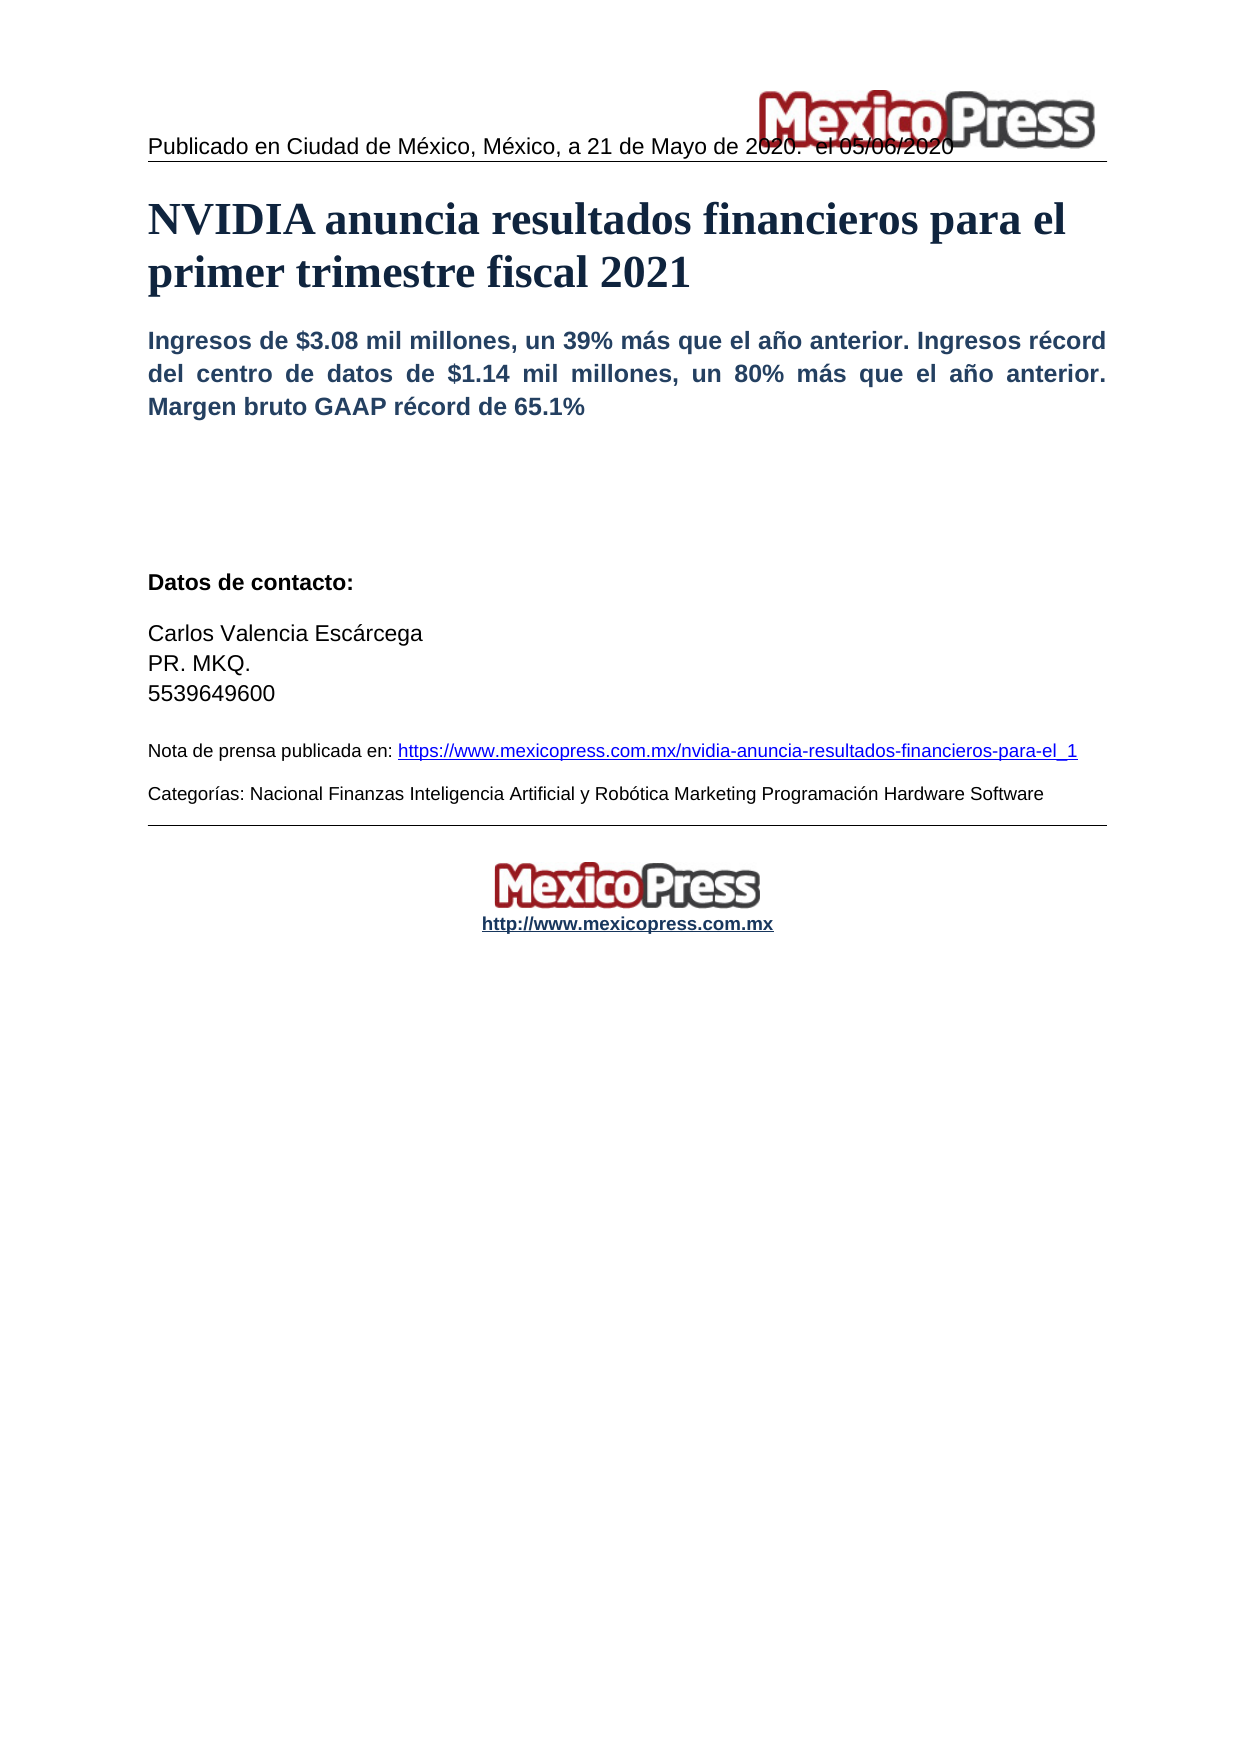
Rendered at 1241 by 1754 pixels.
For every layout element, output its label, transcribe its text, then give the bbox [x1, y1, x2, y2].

text 5539649600 [148, 680, 1063, 706]
subtitle Ingresos de $3.08 mil millones, un 39% más que el año anterior. Ingresos récord del centro de datos de $1.14 mil millones, un 80% más que el año anterior. Margen bruto GAAP récord de 65.1% [148, 326, 1107, 421]
text Carlos Valencia Escárcega [148, 619, 1063, 646]
text Datos de contacto: [148, 568, 1107, 595]
text Publicado en Ciudad de México, México, a 21 de Mayo de 2020. el 05/06/2020 [148, 133, 1107, 161]
subtitle NVIDIA anuncia resultados financieros para el primer trimestre fiscal 2021 [148, 192, 1107, 297]
text Categorías: Nacional Finanzas Inteligencia Artificial y Robótica Marketing Programación Hardware Software [148, 783, 1107, 804]
text PR. MKQ. [148, 650, 1063, 676]
text http://www.mexicopress.com.mx [148, 912, 1107, 934]
text Nota de prensa publicada en: https://www.mexicopress.com.mx/nvidia-anuncia-resultados-financieros-para-el_1 [148, 740, 1107, 762]
picture [759, 90, 1096, 133]
picture [494, 862, 760, 909]
